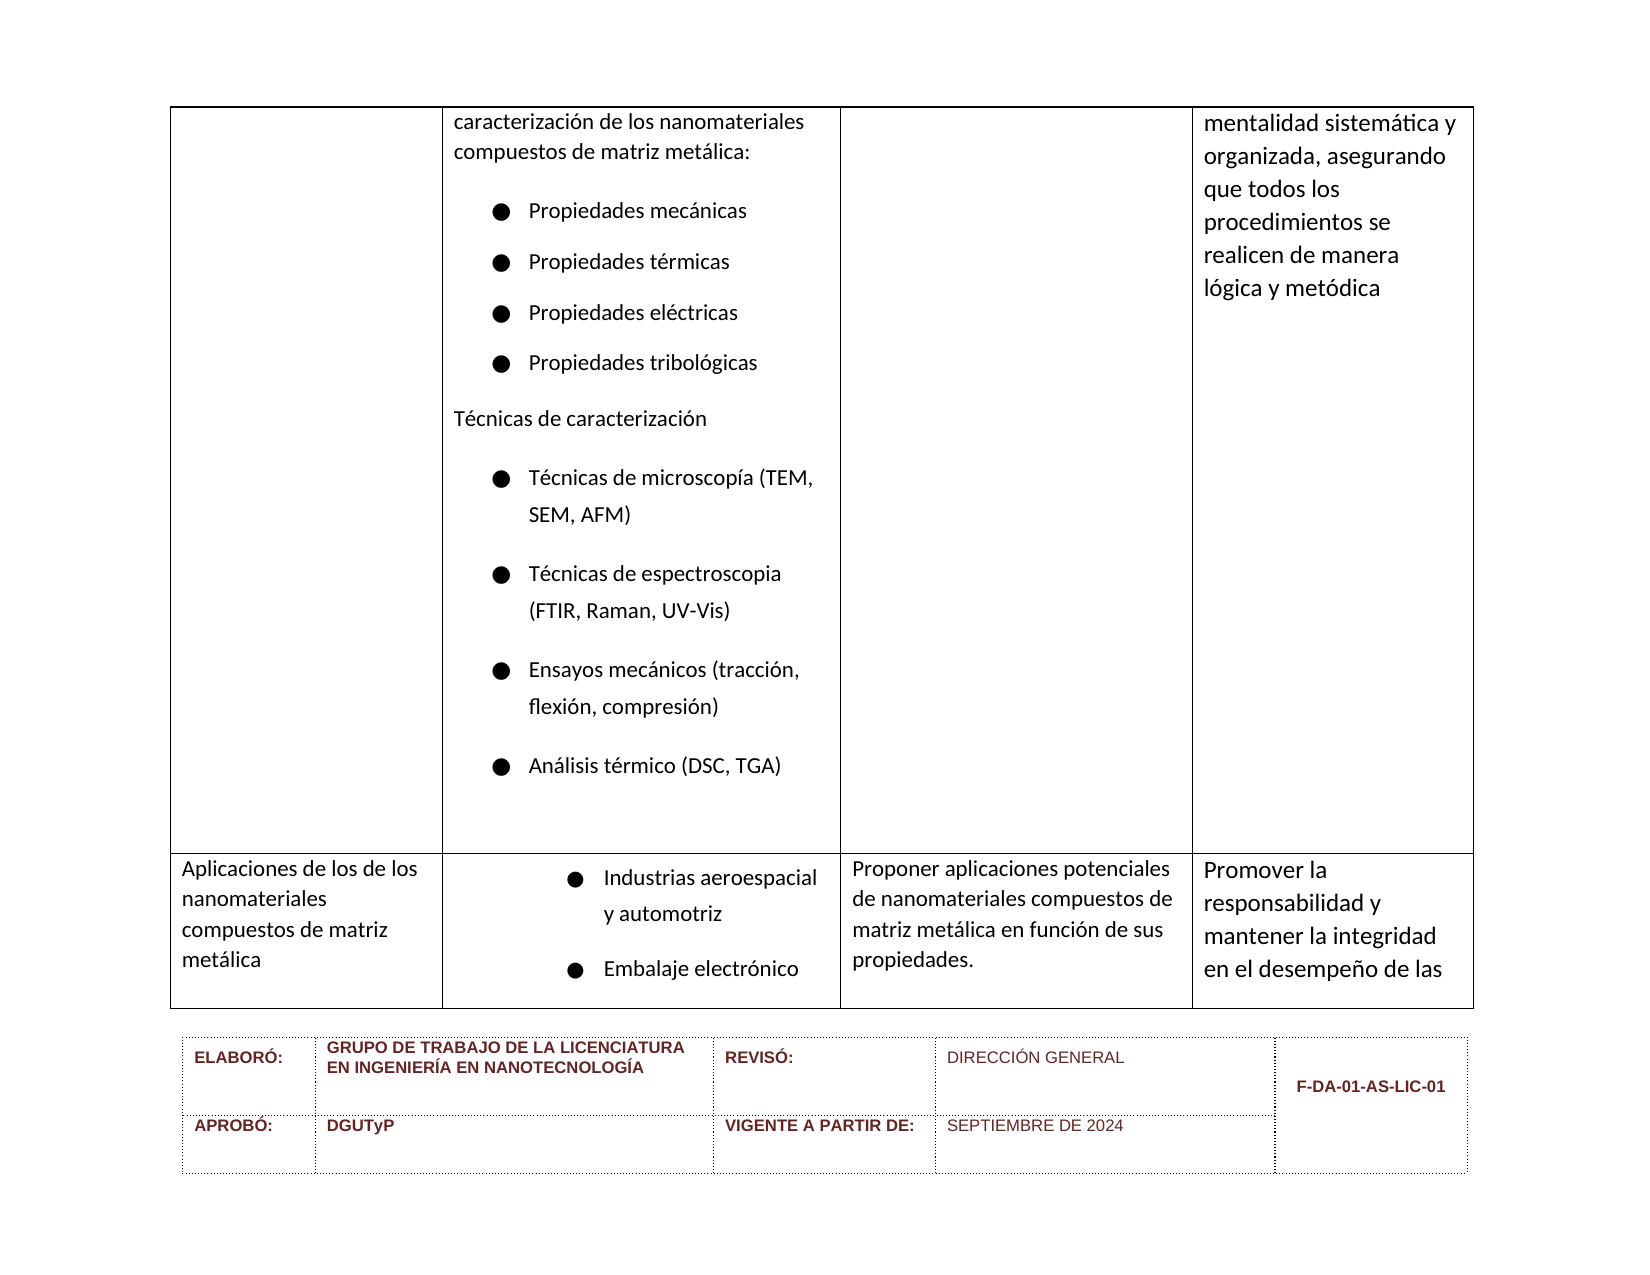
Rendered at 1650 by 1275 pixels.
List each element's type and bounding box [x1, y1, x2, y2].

table_cell [171, 108, 442, 853]
table_cell [1193, 108, 1473, 853]
table_cell [841, 108, 1192, 853]
table_cell [443, 108, 840, 853]
table_cell [841, 854, 1192, 1007]
table_cell [443, 854, 840, 1007]
table_cell [171, 854, 442, 1007]
table_cell [1193, 854, 1473, 1007]
